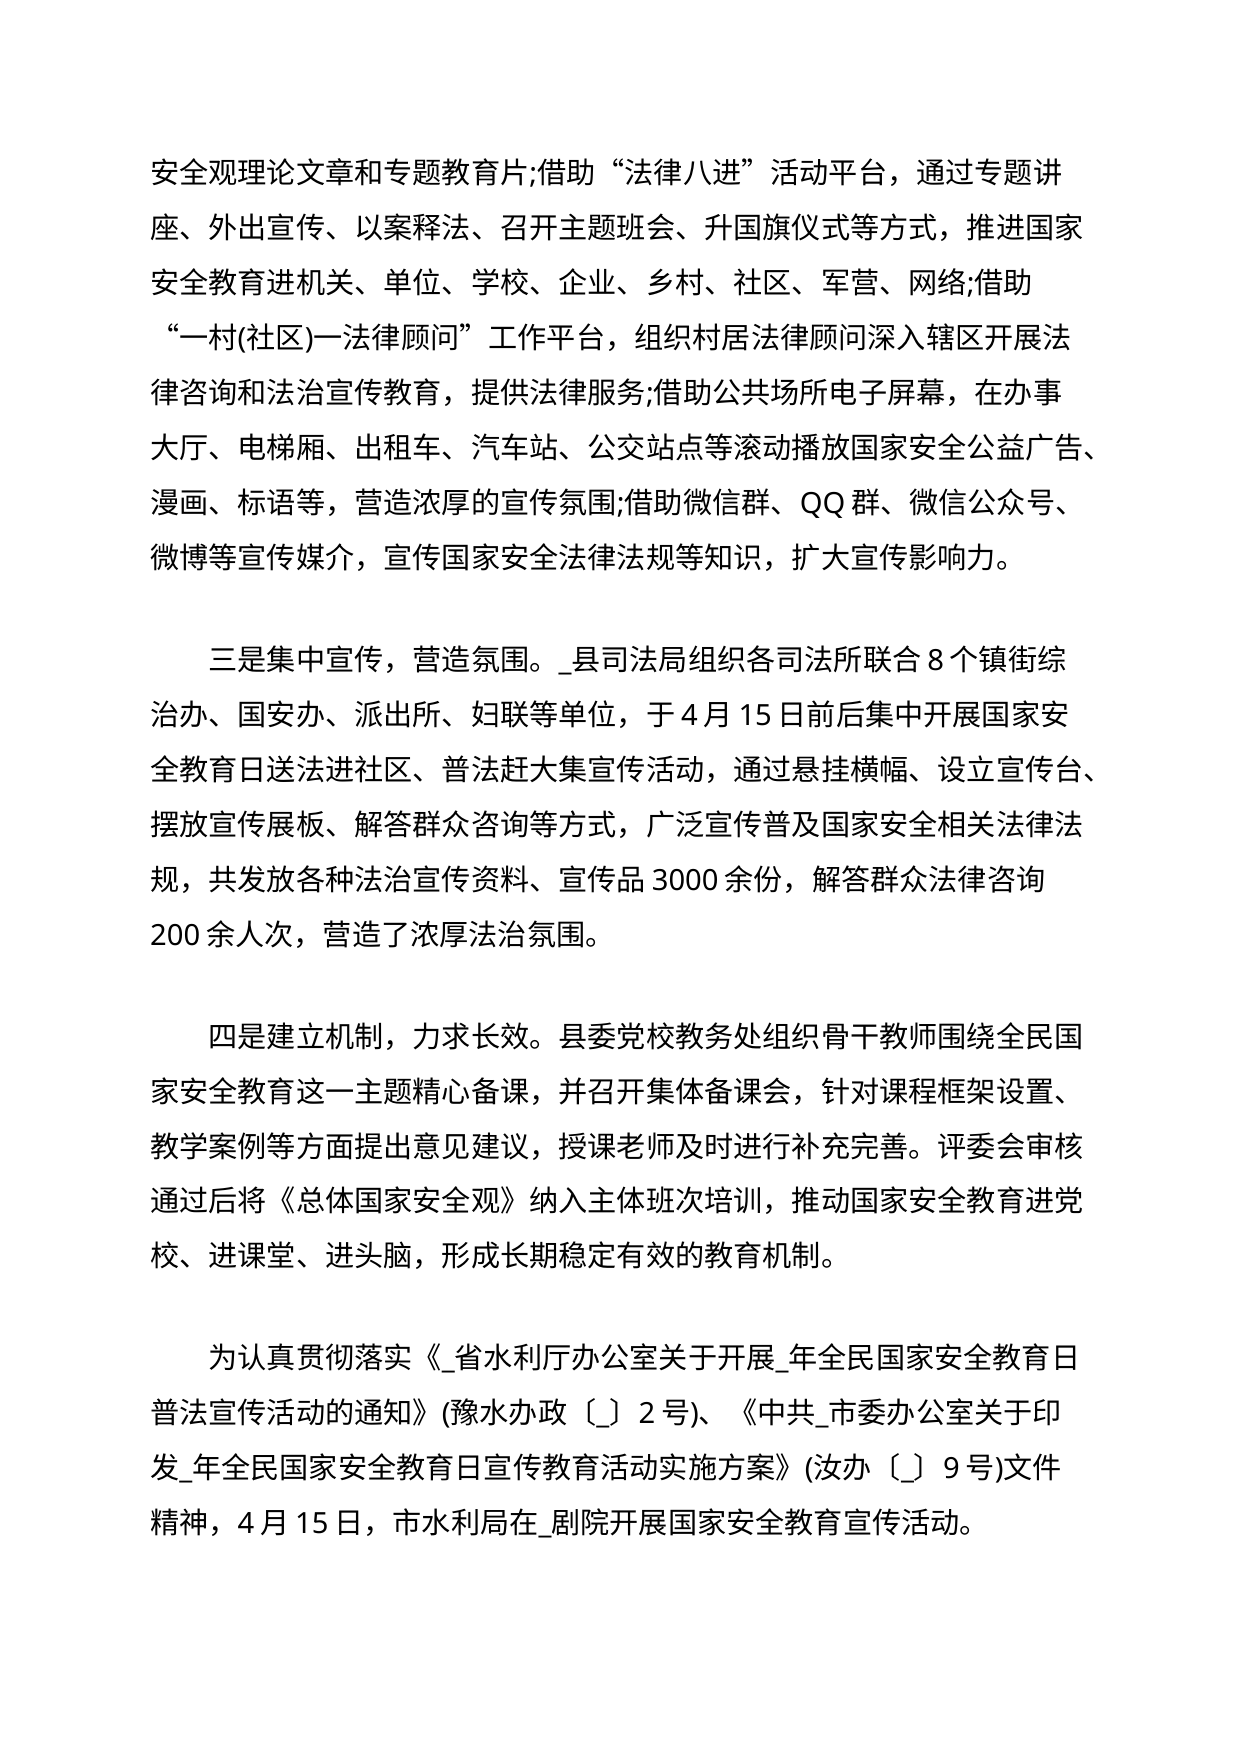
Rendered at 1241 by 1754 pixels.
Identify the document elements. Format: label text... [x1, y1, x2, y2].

text 三是集中宣传，营造氛围。_县司法局组织各司法所联合8个镇街综治办、国安办、派出所、妇联等单位，于4月15日前后集中开展国家安全教育日送法进社区、普法赶大集宣传活动，通过悬挂横幅、设立宣传台、摆放宣传展板、解答群众咨询等方式，广泛宣传普及国家安全相关法律法规，共发放各种法治宣传资料、宣传品3000余份，解答群众法律咨询200余人次，营造了浓厚法治氛围。 [150, 637, 1090, 954]
text 四是建立机制，力求长效。县委党校教务处组织骨干教师围绕全民国家安全教育这一主题精心备课，并召开集体备课会，针对课程框架设置、教学案例等方面提出意见建议，授课老师及时进行补充完善。评委会审核通过后将《总体国家安全观》纳入主体班次培训，推动国家安全教育进党校、进课堂、进头脑，形成长期稳定有效的教育机制。 [150, 1013, 1090, 1275]
text 为认真贯彻落实《_省水利厅办公室关于开展_年全民国家安全教育日普法宣传活动的通知》(豫水办政〔_〕2号)、《中共_市委办公室关于印发_年全民国家安全教育日宣传教育活动实施方案》(汝办〔_〕9号)文件精神，4月15日，市水利局在_剧院开展国家安全教育宣传活动。 [150, 1335, 1090, 1542]
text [150, 150, 1090, 577]
